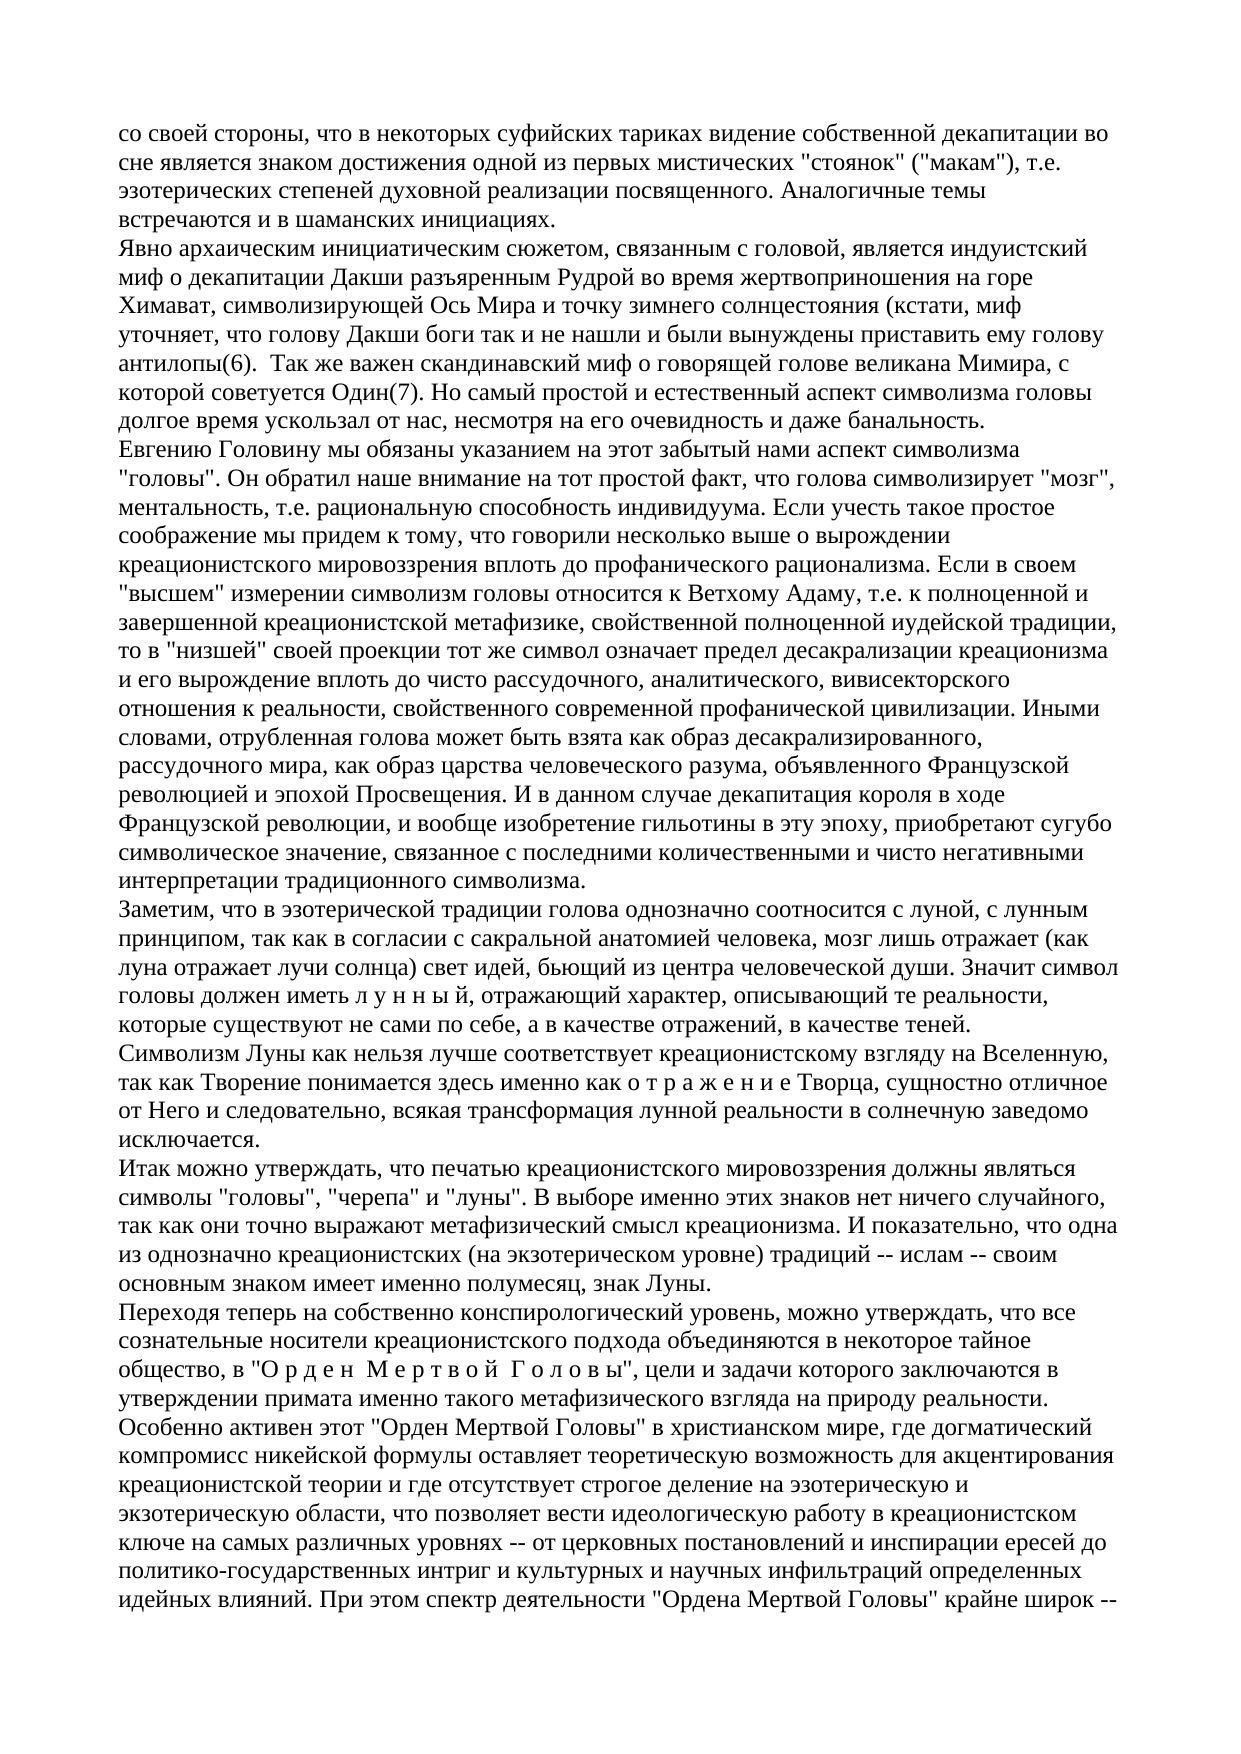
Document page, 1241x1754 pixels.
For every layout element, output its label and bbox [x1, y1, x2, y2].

text [118, 118, 1122, 1613]
